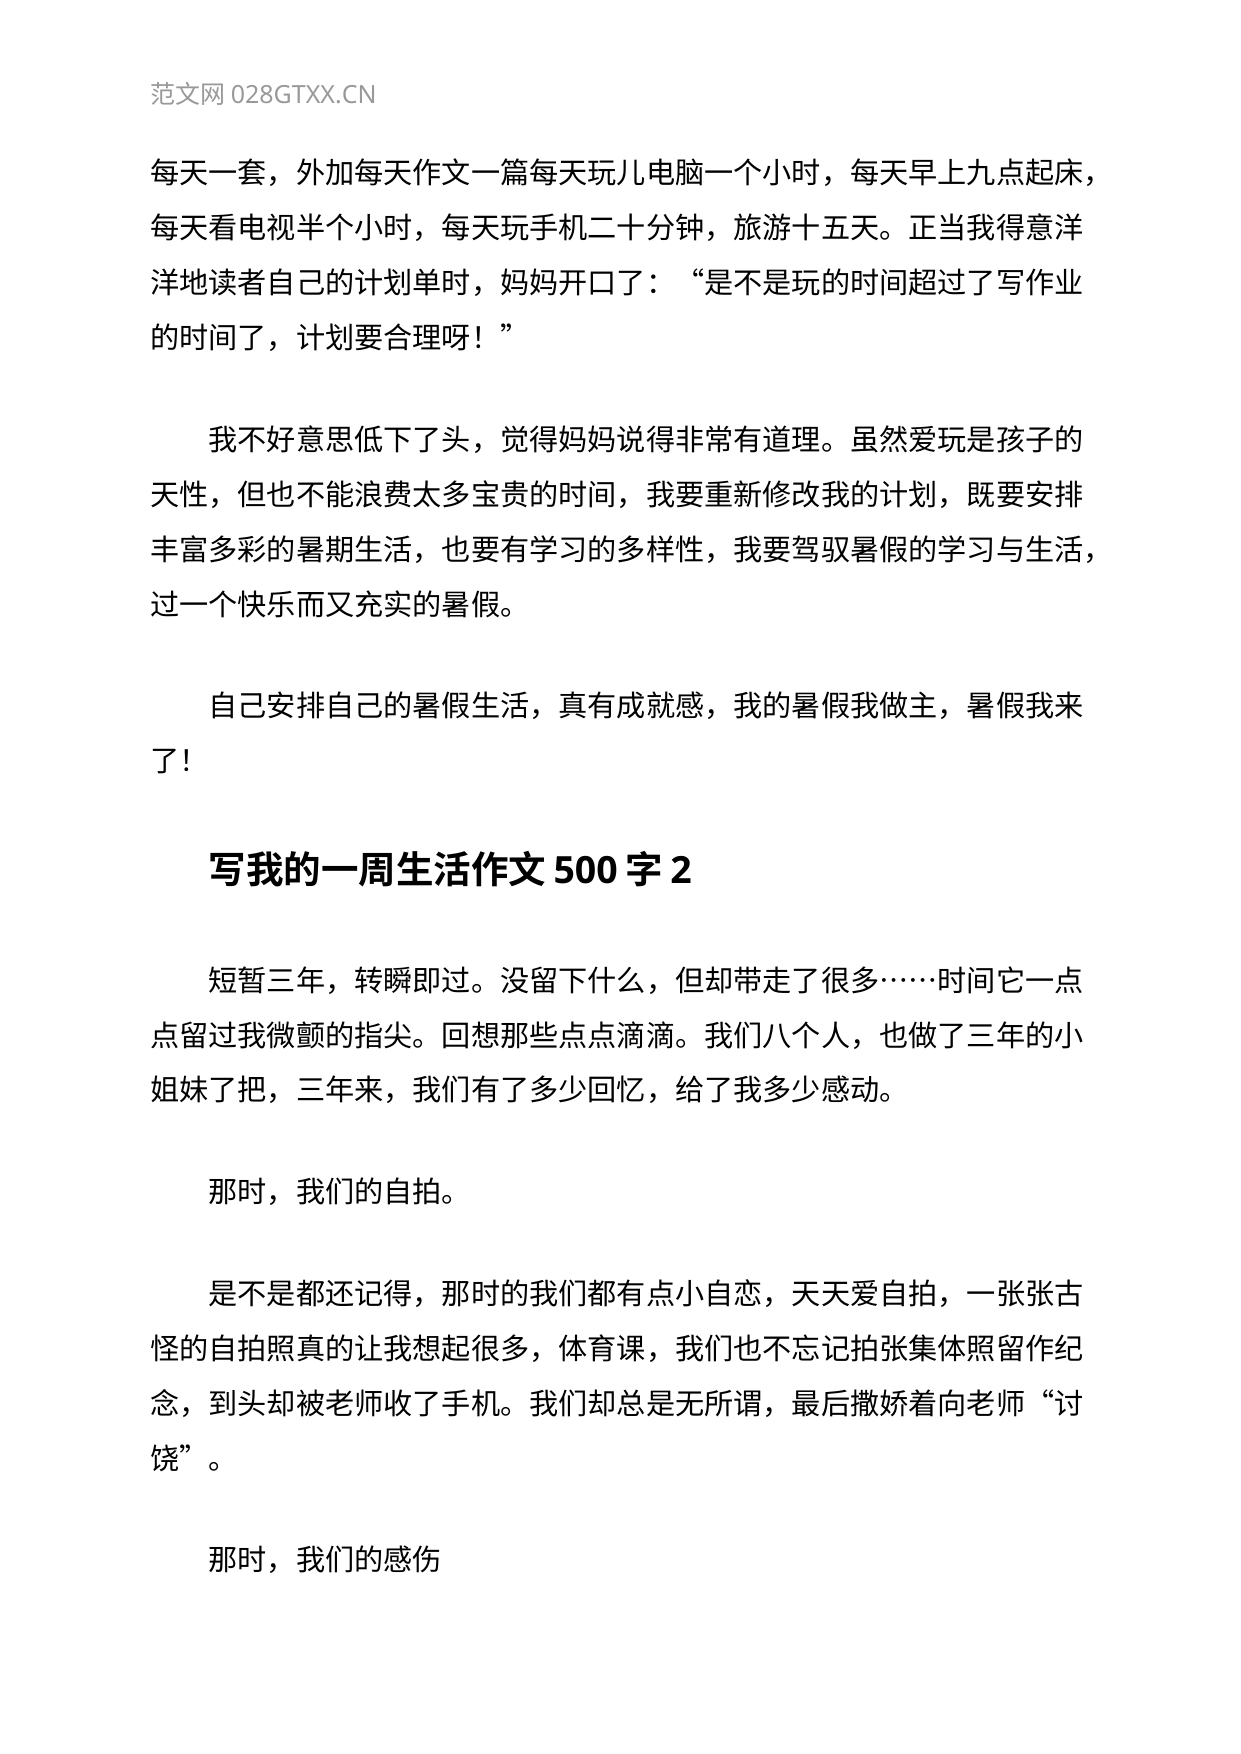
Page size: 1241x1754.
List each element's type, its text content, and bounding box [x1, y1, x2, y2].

text 我不好意思低下了头，觉得妈妈说得非常有道理。虽然爱玩是孩子的天性，但也不能浪费太多宝贵的时间，我要重新修改我的计划，既要安排丰富多彩的暑期生活，也要有学习的多样性，我要驾驭暑假的学习与生活，过一个快乐而又充实的暑假。 [150, 416, 1090, 623]
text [150, 150, 1090, 357]
text 那时，我们的感伤 [150, 1537, 1090, 1579]
text 写我的一周生活作文500字2 [150, 839, 1090, 894]
text 是不是都还记得，那时的我们都有点小自恋，天天爱自拍，一张张古怪的自拍照真的让我想起很多，体育课，我们也不忘记拍张集体照留作纪念，到头却被老师收了手机。我们却总是无所谓，最后撒娇着向老师“讨饶”。 [150, 1271, 1090, 1477]
text 自己安排自己的暑假生活，真有成就感，我的暑假我做主，暑假我来了！ [150, 683, 1090, 780]
text 那时，我们的自拍。 [150, 1169, 1090, 1211]
text 短暂三年，转瞬即过。没留下什么，但却带走了很多……时间它一点点留过我微颤的指尖。回想那些点点滴滴。我们八个人，也做了三年的小姐妹了把，三年来，我们有了多少回忆，给了我多少感动。 [150, 957, 1090, 1109]
